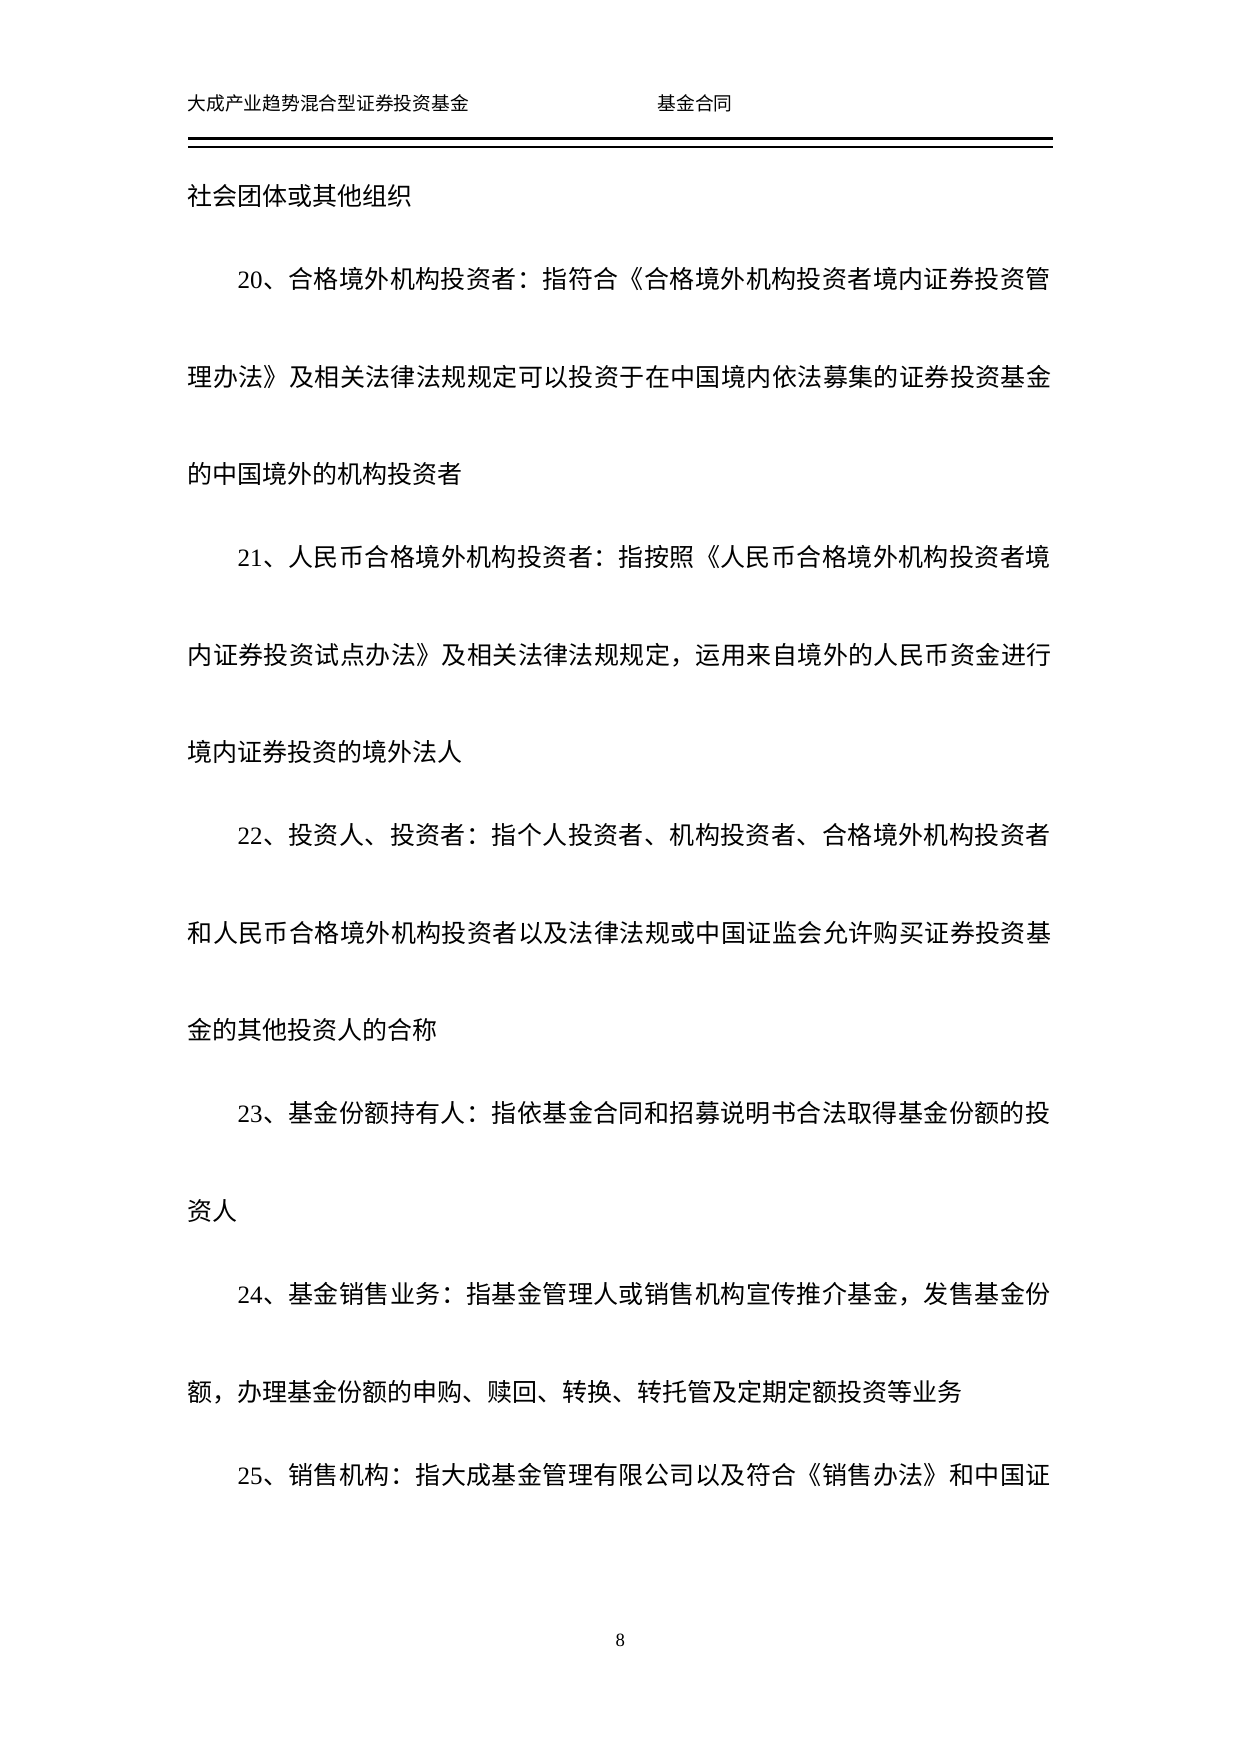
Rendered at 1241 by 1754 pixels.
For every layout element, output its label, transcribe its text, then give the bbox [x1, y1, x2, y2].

text 21、人民币合格境外机构投资者：指按照《人民币合格境外机构投资者境内证券投资试点办法》及相关法律法规规定，运用来自境外的人民币资金进行境内证券投资的境外法人 [187, 523, 1053, 783]
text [187, 162, 1053, 227]
text 20、合格境外机构投资者：指符合《合格境外机构投资者境内证券投资管理办法》及相关法律法规规定可以投资于在中国境内依法募集的证券投资基金的中国境外的机构投资者 [187, 245, 1053, 505]
text 22、投资人、投资者：指个人投资者、机构投资者、合格境外机构投资者和人民币合格境外机构投资者以及法律法规或中国证监会允许购买证券投资基金的其他投资人的合称 [187, 801, 1053, 1061]
text 23、基金份额持有人：指依基金合同和招募说明书合法取得基金份额的投资人 [187, 1079, 1053, 1242]
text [187, 1441, 1053, 1506]
text 24、基金销售业务：指基金管理人或销售机构宣传推介基金，发售基金份额，办理基金份额的申购、赎回、转换、转托管及定期定额投资等业务 [187, 1260, 1053, 1423]
